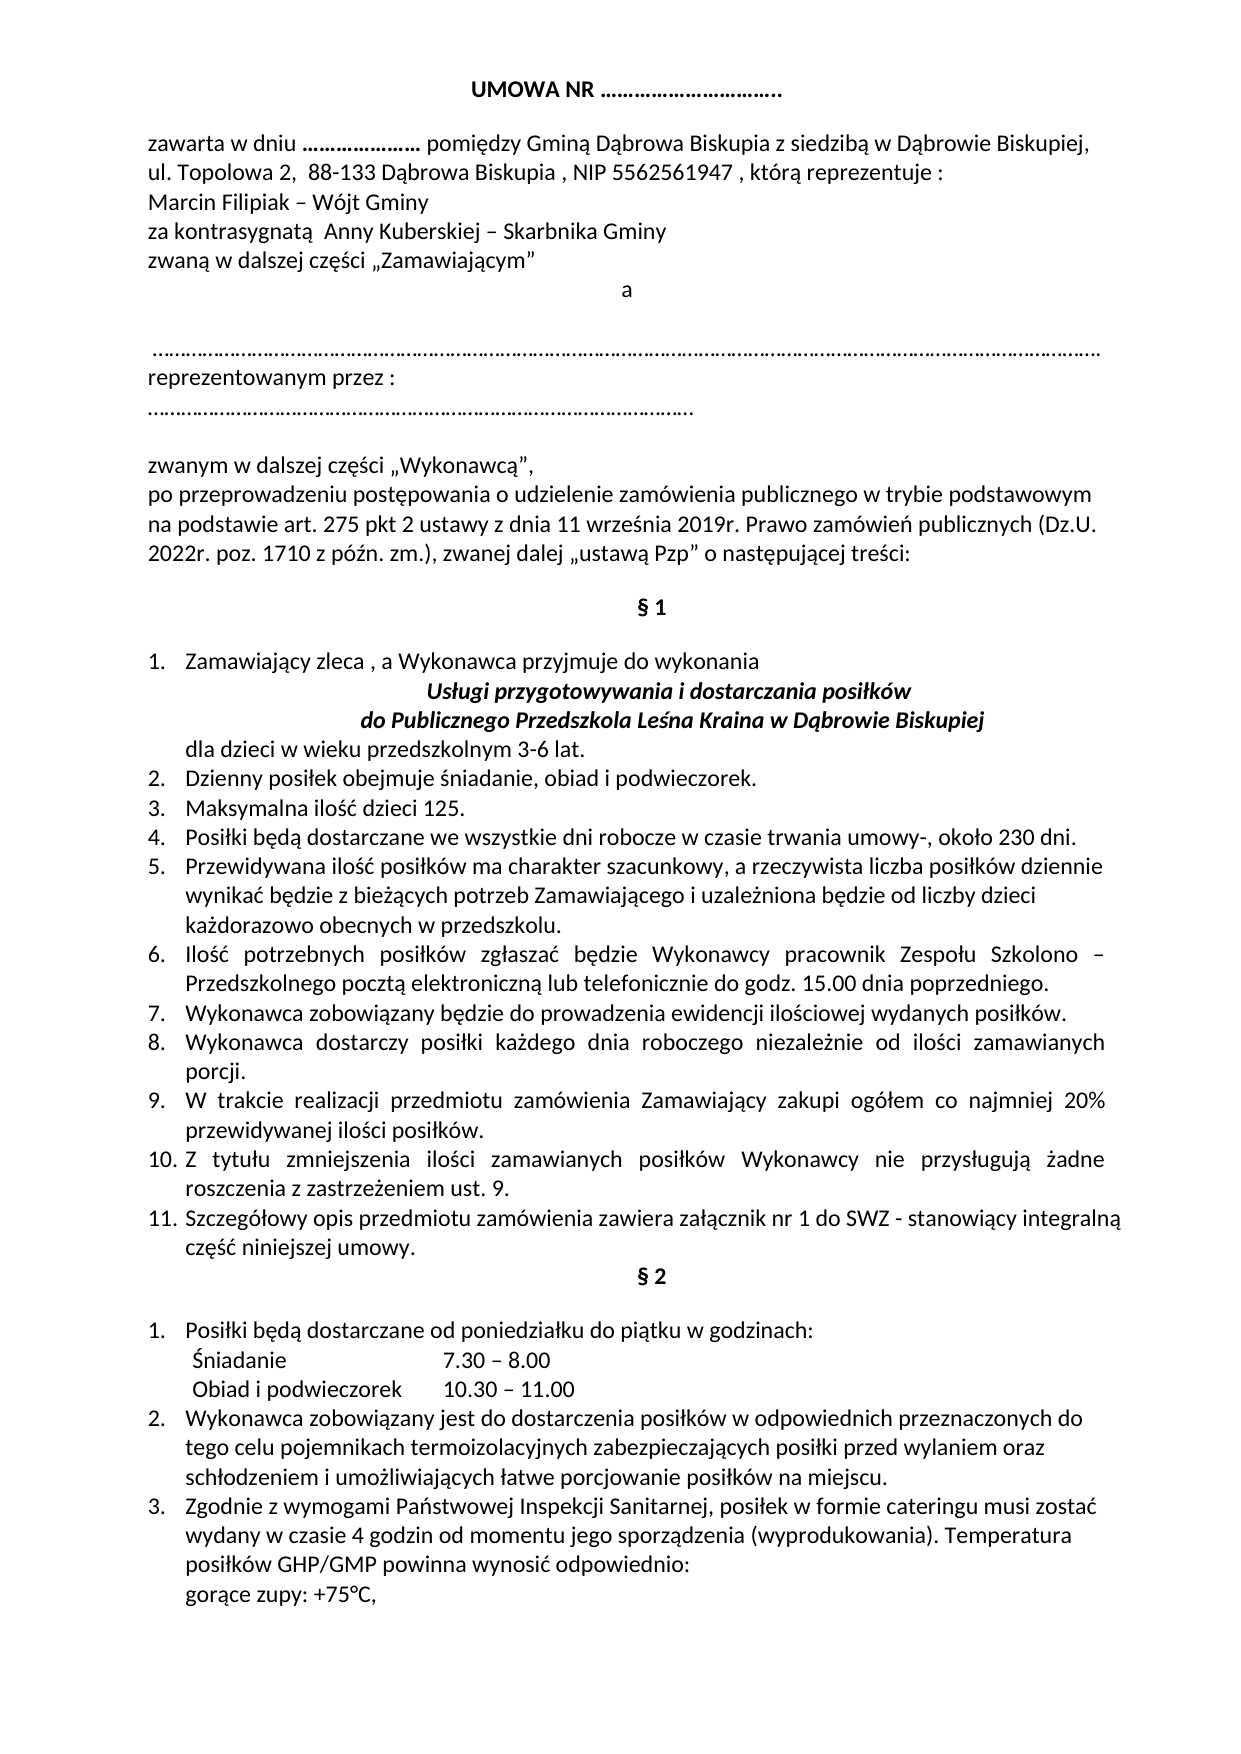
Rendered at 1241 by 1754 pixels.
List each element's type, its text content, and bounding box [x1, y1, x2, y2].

text dla dzieci w wieku przedszkolnym 3-6 lat. [185, 734, 1155, 763]
text ………………………………………………………………………………………………………………………………………………………. [148, 333, 1106, 362]
text UMOWA NR ………………………….. [148, 74, 1106, 103]
text do Publicznego Przedszkola Leśna Kraina w Dąbrowie Biskupiej [185, 705, 1155, 734]
list Maksymalna ilość dzieci 125. [148, 793, 1155, 822]
text ……………………………………………………………………………………… [148, 392, 1106, 421]
list Przewidywana ilość posiłków ma charakter szacunkowy, a rzeczywista liczba posiłków dziennie wynikać będzie z bieżących potrzeb Zamawiającego i uzależniona będzie od liczby dzieci każdorazowo obecnych w przedszkolu. [148, 851, 1106, 939]
text reprezentowanym przez : [148, 362, 1106, 392]
list Wykonawca zobowiązany jest do dostarczenia posiłków w odpowiednich przeznaczonych do tego celu pojemnikach termoizolacyjnych zabezpieczających posiłki przed wylaniem oraz schłodzeniem i umożliwiających łatwe porcjowanie posiłków na miejscu. [148, 1403, 1106, 1491]
list Posiłki będą dostarczane we wszystkie dni robocze w czasie trwania umowy-, około 230 dni. [148, 822, 1155, 851]
list Posiłki będą dostarczane od poniedziałku do piątku w godzinach: [148, 1315, 1106, 1345]
text zwanym w dalszej części „Wykonawcą”, [148, 450, 1106, 479]
list Ilość potrzebnych posiłków zgłaszać będzie Wykonawcy pracownik Zespołu Szkolono – Przedszkolnego pocztą elektroniczną lub telefonicznie do godz. 15.00 dnia poprzedniego. [148, 939, 1106, 998]
text po przeprowadzeniu postępowania o udzielenie zamówienia publicznego w trybie podstawowym na podstawie art. 275 pkt 2 ustawy z dnia 11 września 2019r. Prawo zamówień publicznych (Dz.U. 2022r. poz. 1710 z późn. zm.), zwanej dalej „ustawą Pzp” o następującej treści: [148, 479, 1106, 567]
list W trakcie realizacji przedmiotu zamówienia Zamawiający zakupi ogółem co najmniej 20% przewidywanej ilości posiłków. [148, 1086, 1106, 1144]
list Zamawiający zleca , a Wykonawca przyjmuje do wykonania [148, 646, 1155, 676]
text § 2 [148, 1261, 1155, 1290]
text Obiad i podwieczorek 10.30 – 11.00 [148, 1374, 1106, 1403]
text a [148, 274, 1106, 304]
text zawarta w dniu ………………… pomiędzy Gminą Dąbrowa Biskupia z siedzibą w Dąbrowie Biskupiej, ul. Topolowa 2, 88-133 Dąbrowa Biskupia , NIP 5562561947 , którą reprezentuje : [148, 128, 1106, 187]
list Dzienny posiłek obejmuje śniadanie, obiad i podwieczorek. [148, 763, 1155, 793]
text za kontrasygnatą Anny Kuberskiej – Skarbnika Gminy [148, 216, 1106, 245]
list Wykonawca zobowiązany będzie do prowadzenia ewidencji ilościowej wydanych posiłków. [148, 998, 1106, 1027]
list Szczegółowy opis przedmiotu zamówienia zawiera załącznik nr 1 do SWZ - stanowiący integralną część niniejszej umowy. [148, 1203, 1155, 1261]
list Z tytułu zmniejszenia ilości zamawianych posiłków Wykonawcy nie przysługują żadne roszczenia z zastrzeżeniem ust. 9. [148, 1144, 1106, 1203]
text gorące zupy: +75°C, [148, 1579, 1106, 1608]
text § 1 [148, 592, 1155, 621]
text Marcin Filipiak – Wójt Gminy [148, 187, 1106, 216]
list Zgodnie z wymogami Państwowej Inspekcji Sanitarnej, posiłek w formie cateringu musi zostać wydany w czasie 4 godzin od momentu jego sporządzenia (wyprodukowania). Temperatura posiłków GHP/GMP powinna wynosić odpowiednio: [148, 1491, 1106, 1579]
text Śniadanie 7.30 – 8.00 [148, 1345, 1106, 1374]
text zwaną w dalszej części „Zamawiającym” [148, 245, 1106, 274]
list Wykonawca dostarczy posiłki każdego dnia roboczego niezależnie od ilości zamawianych porcji. [148, 1027, 1106, 1086]
text Usługi przygotowywania i dostarczania posiłków [185, 676, 1155, 705]
